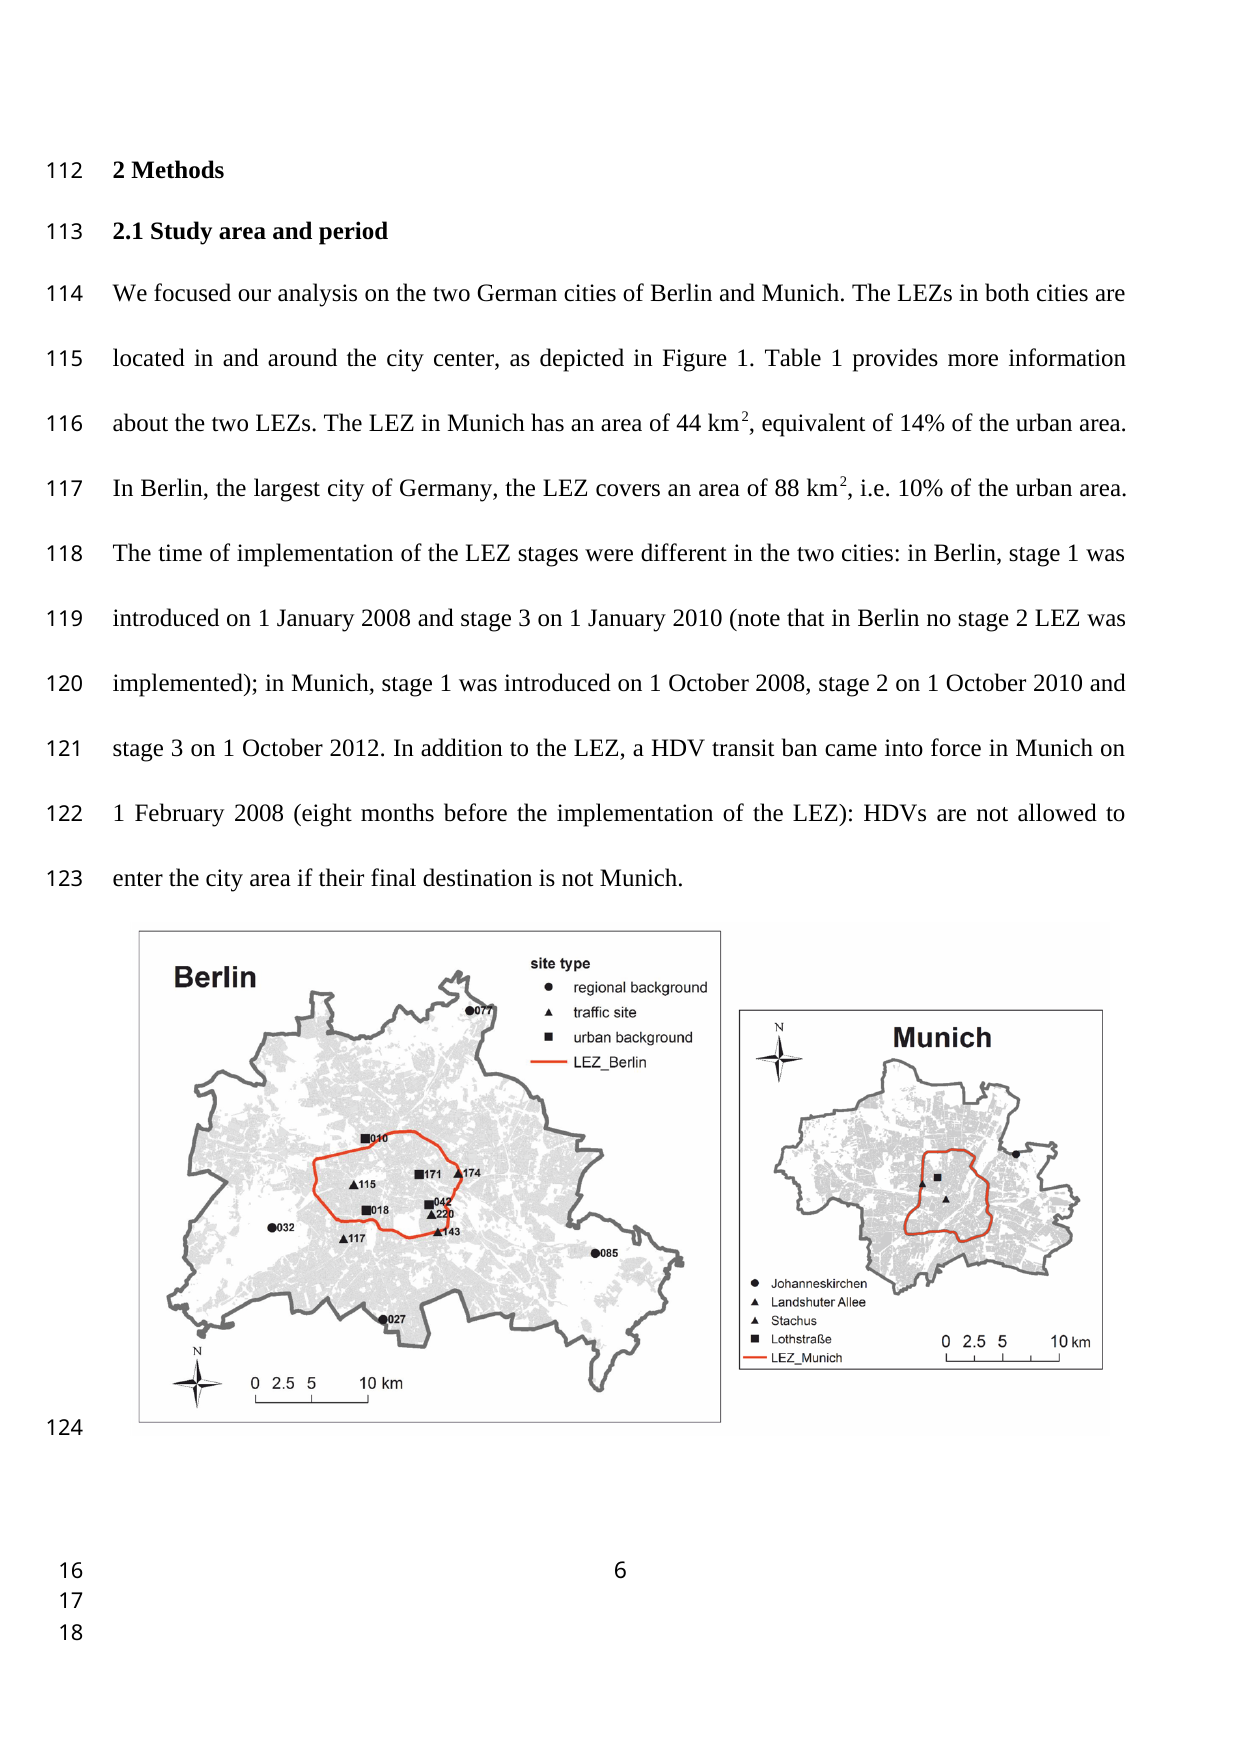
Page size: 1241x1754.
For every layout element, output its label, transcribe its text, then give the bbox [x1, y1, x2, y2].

picture [130, 922, 1110, 1436]
text 2 Methods [112, 153, 1128, 186]
text 2.1 Study area and period [112, 214, 1128, 247]
text We focused our analysis on the two German cities of Berlin and Munich. The LEZs in both cities are located in and around the city center, as depicted in Figure 1. Table 1 provides more information about the two LEZs. The LEZ in Munich has an area of 44 km2, equivalent of 14% of the urban area. In Berlin, the largest city of Germany, the LEZ covers an area of 88 km2, i.e. 10% of the urban area. The time of implementation of the LEZ stages were different in the two cities: in Berlin, stage 1 was introduced on 1 January 2008 and stage 3 on 1 January 2010 (note that in Berlin no stage 2 LEZ was implemented); in Munich, stage 1 was introduced on 1 October 2008, stage 2 on 1 October 2010 and stage 3 on 1 October 2012. In addition to the LEZ, a HDV transit ban came into force in Munich on 1 February 2008 (eight months before the implementation of the LEZ): HDVs are not allowed to enter the city area if their final destination is not Munich. [112, 276, 1128, 893]
